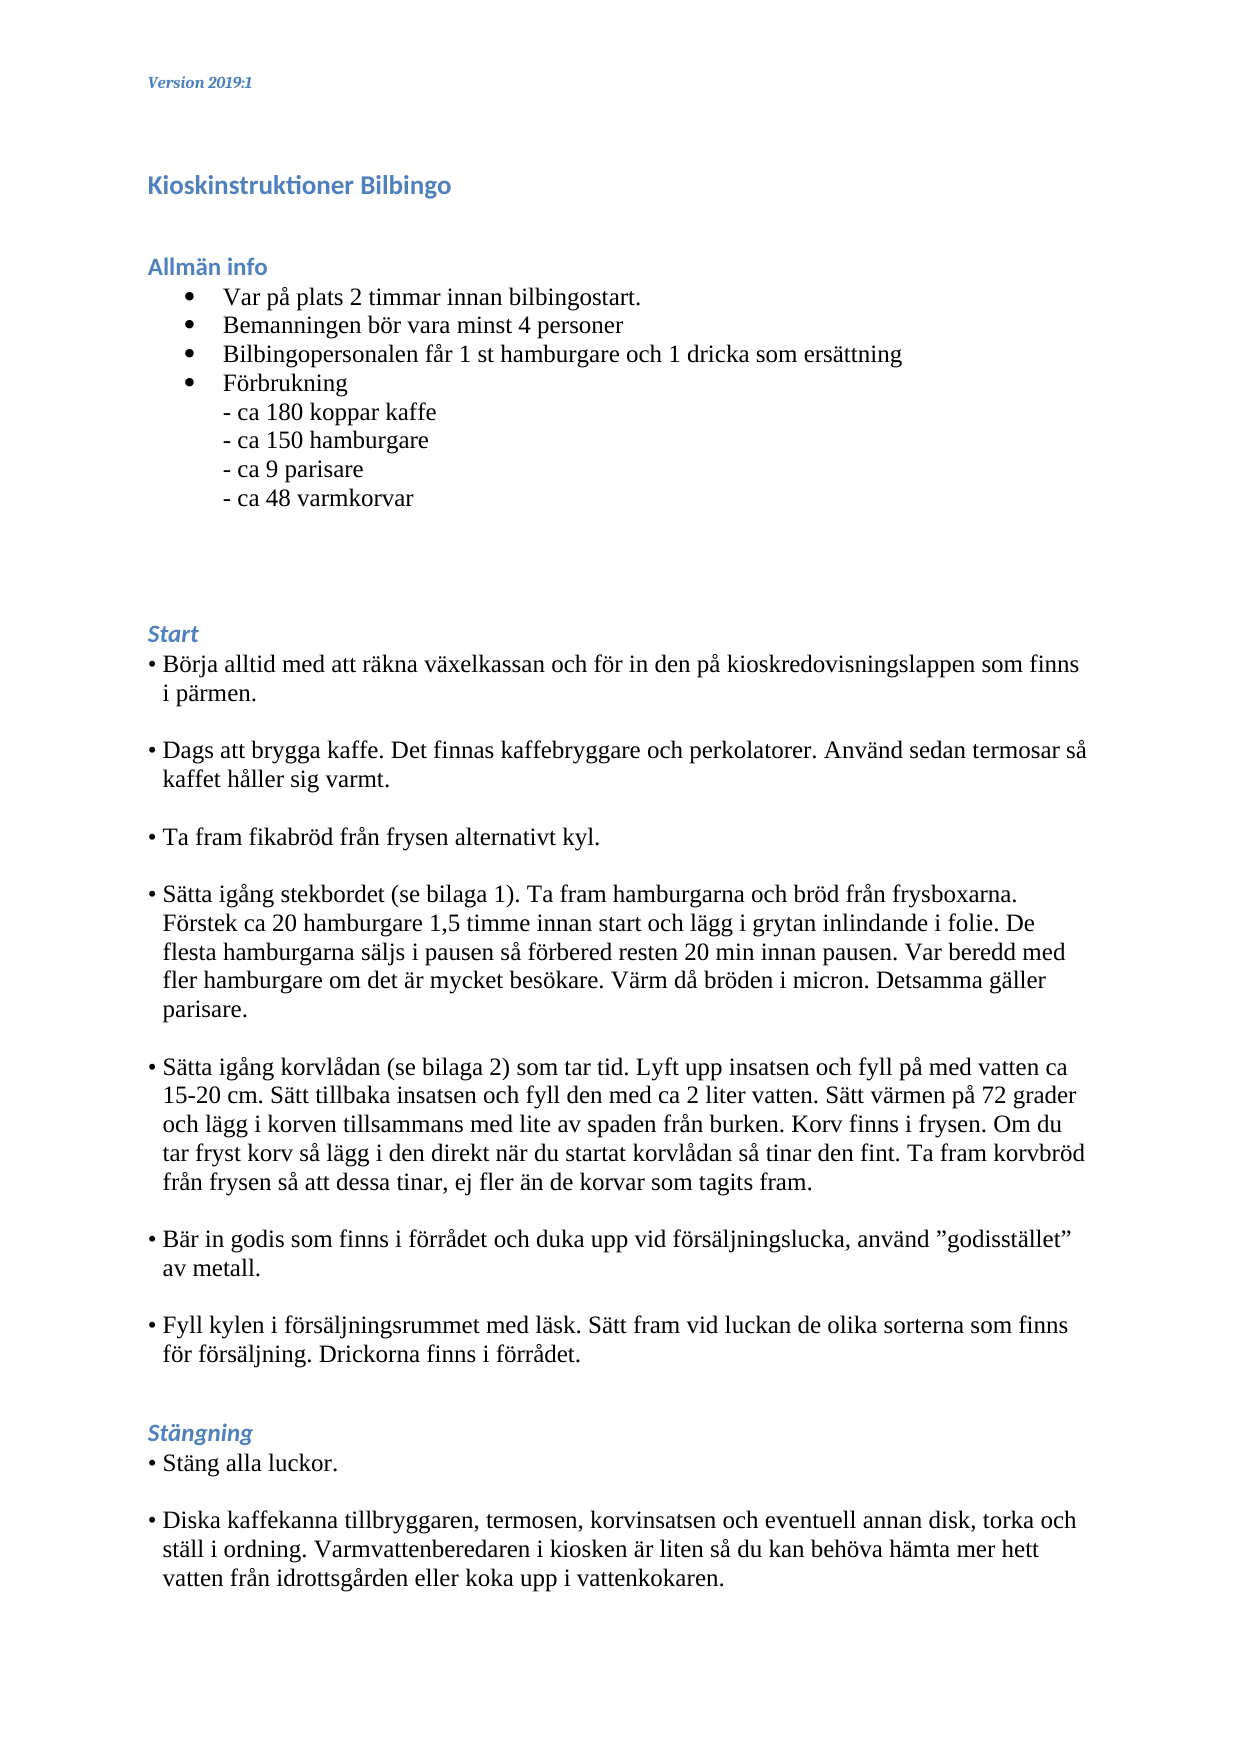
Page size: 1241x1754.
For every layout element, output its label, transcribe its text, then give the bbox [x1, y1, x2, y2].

list - ca 180 koppar kaffe [223, 397, 1093, 425]
list Var på plats 2 timmar innan bilbingostart. [185, 282, 1093, 310]
list Bär in godis som finns i förrådet och duka upp vid försäljningslucka, använd ”godisstället” av metall. [148, 1224, 1093, 1282]
subtitle Stängning [148, 1417, 1093, 1448]
list - ca 150 hamburgare [223, 425, 1093, 454]
list Förbrukning [185, 368, 1093, 397]
subtitle Kioskinstruktioner Bilbingo [148, 168, 1093, 201]
subtitle Allmän info [148, 251, 1093, 282]
list Fyll kylen i försäljningsrummet med läsk. Sätt fram vid luckan de olika sorterna som finns för försäljning. Drickorna finns i förrådet. [148, 1310, 1093, 1368]
list Stäng alla luckor. [148, 1448, 1093, 1477]
list - ca 9 parisare [223, 454, 1093, 483]
list Sätta igång stekbordet (se bilaga 1). Ta fram hamburgarna och bröd från frysboxarna. Förstek ca 20 hamburgare 1,5 timme innan start och lägg i grytan inlindande i folie. De flesta hamburgarna säljs i pausen så förbered resten 20 min innan pausen. Var beredd med fler hamburgare om det är mycket besökare. Värm då bröden i micron. Detsamma gäller parisare. [148, 879, 1093, 1023]
list Bilbingopersonalen får 1 st hamburgare och 1 dricka som ersättning [185, 339, 1093, 368]
list - ca 48 varmkorvar [223, 483, 1093, 512]
list Bemanningen bör vara minst 4 personer [185, 310, 1093, 339]
list Sätta igång korvlådan (se bilaga 2) som tar tid. Lyft upp insatsen och fyll på med vatten ca 15-20 cm. Sätt tillbaka insatsen och fyll den med ca 2 liter vatten. Sätt värmen på 72 grader och lägg i korven tillsammans med lite av spaden från burken. Korv finns i frysen. Om du tar fryst korv så lägg i den direkt när du startat korvlådan så tinar den fint. Ta fram korvbröd från frysen så att dessa tinar, ej fler än de korvar som tagits fram. [148, 1052, 1093, 1195]
list Börja alltid med att räkna växelkassan och för in den på kioskredovisningslappen som finns i pärmen. [148, 649, 1093, 707]
list Diska kaffekanna tillbryggaren, termosen, korvinsatsen och eventuell annan disk, torka och ställ i ordning. Varmvattenberedaren i kiosken är liten så du kan behöva hämta mer hett vatten från idrottsgården eller koka upp i vattenkokaren. [148, 1506, 1093, 1592]
subtitle Start [148, 619, 1093, 649]
list Dags att brygga kaffe. Det finnas kaffebryggare och perkolatorer. Använd sedan termosar så kaffet håller sig varmt. [148, 735, 1093, 793]
list Ta fram fikabröd från frysen alternativt kyl. [148, 822, 1093, 850]
